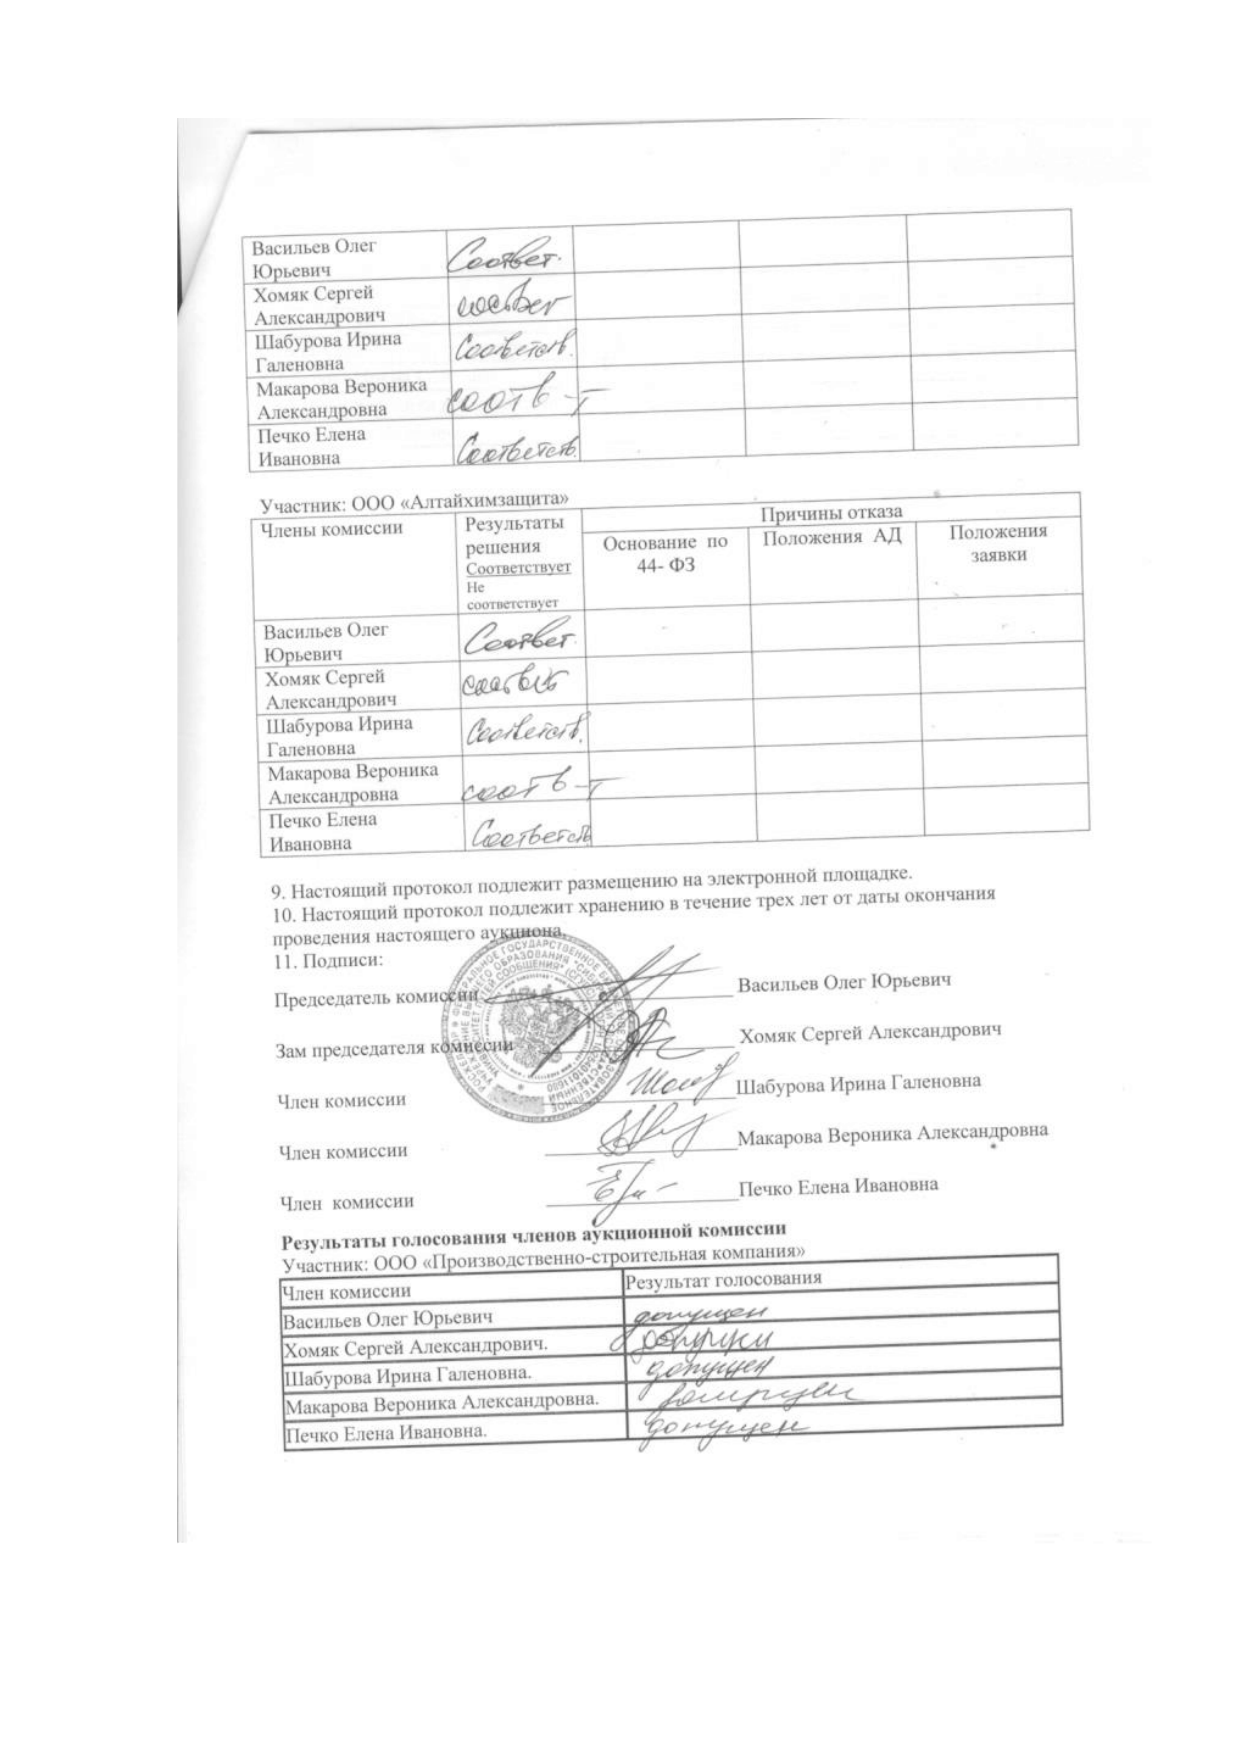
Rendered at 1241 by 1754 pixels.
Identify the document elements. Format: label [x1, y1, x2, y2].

picture [177, 118, 1152, 1544]
